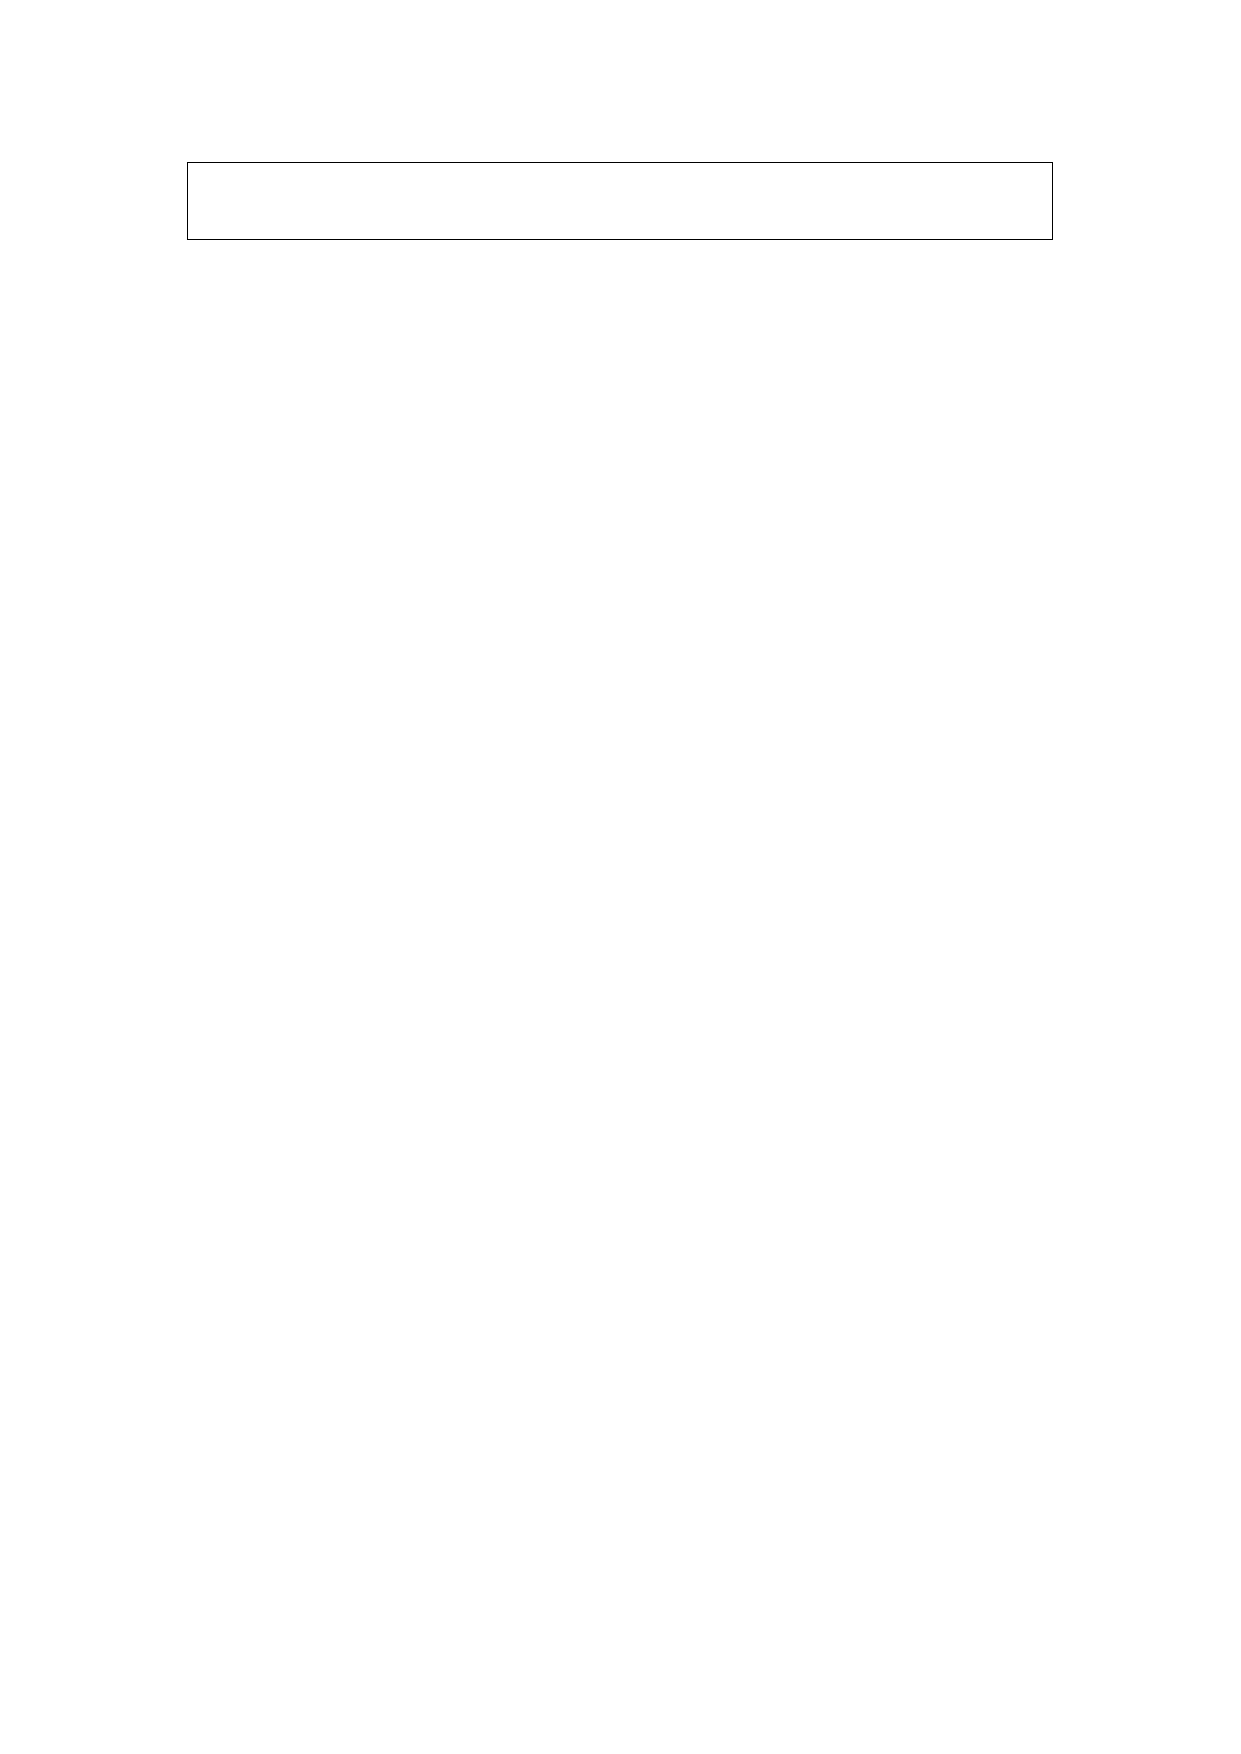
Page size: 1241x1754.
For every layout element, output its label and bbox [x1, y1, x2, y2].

table_cell [188, 163, 1052, 238]
